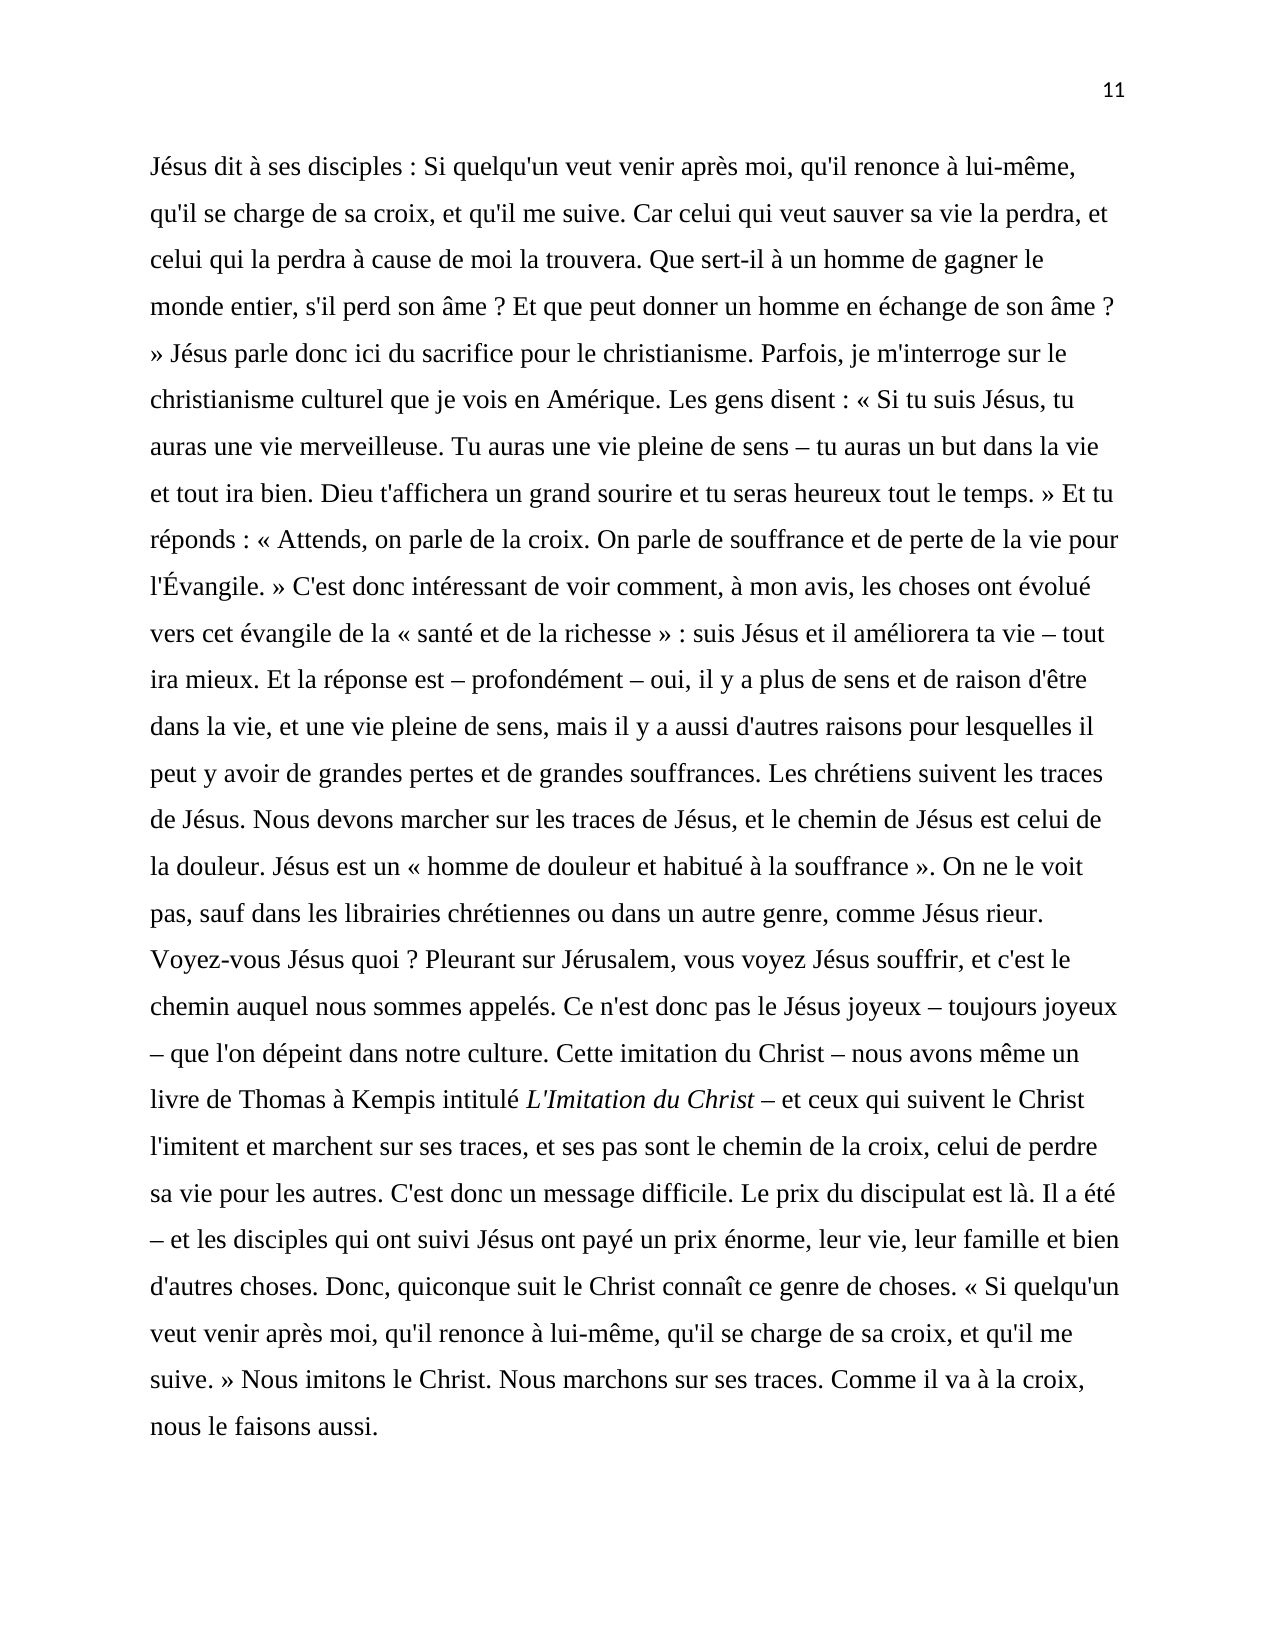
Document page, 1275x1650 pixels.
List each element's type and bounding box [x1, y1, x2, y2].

text [150, 150, 1125, 1441]
